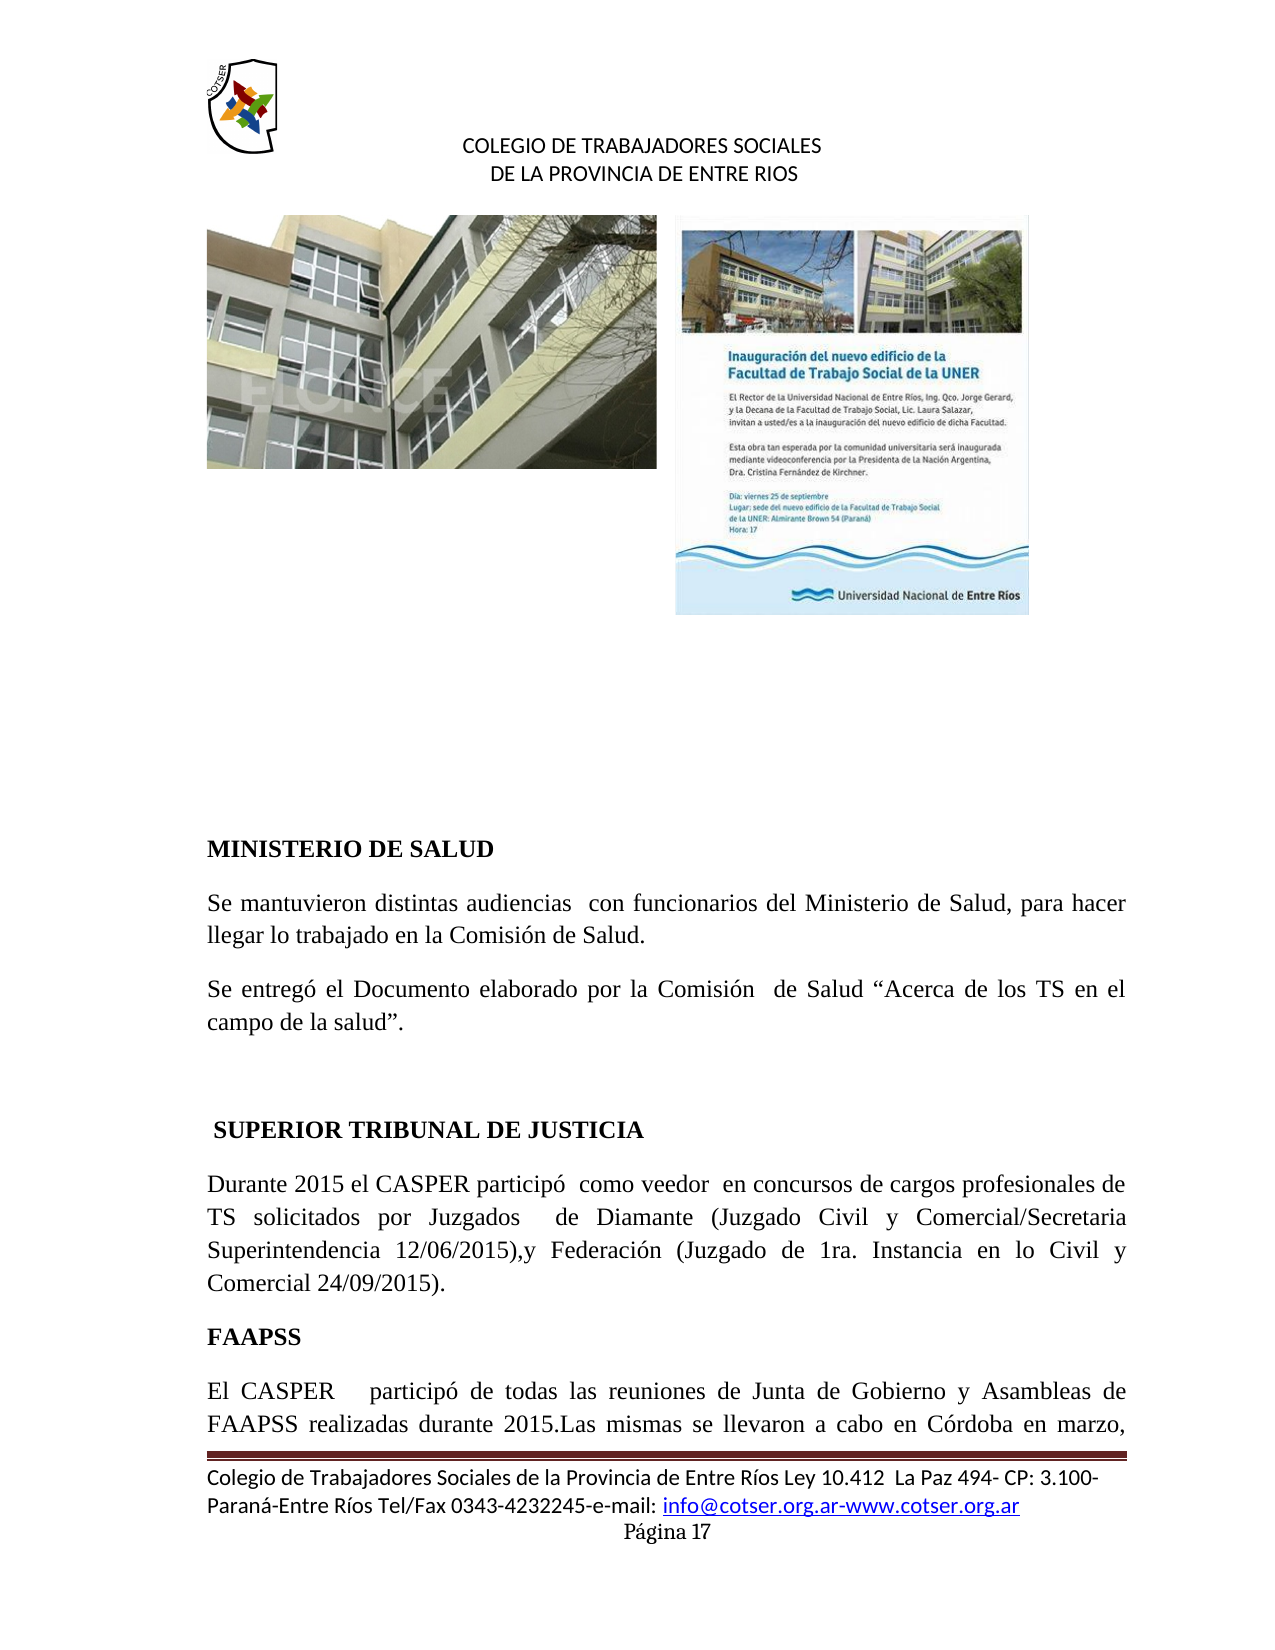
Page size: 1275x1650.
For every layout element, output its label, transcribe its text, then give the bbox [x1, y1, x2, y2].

picture [206, 215, 657, 469]
text MINISTERIO DE SALUD [207, 834, 1127, 862]
text Durante 2015 el CASPER participó como veedor en concursos de cargos profesionales de TS solicitados por Juzgados de Diamante (Juzgado Civil y Comercial/Secretaria Superintendencia 12/06/2015),y Federación (Juzgado de 1ra. Instancia en lo Civil y Comercial 24/09/2015). [207, 1169, 1127, 1297]
text SUPERIOR TRIBUNAL DE JUSTICIA [207, 1115, 1127, 1144]
picture [675, 215, 1029, 615]
text FAAPSS [207, 1322, 1127, 1351]
text Se entregó el Documento elaborado por la Comisión de Salud “Acerca de los TS en el campo de la salud”. [207, 974, 1127, 1036]
picture [206, 59, 278, 154]
text Se mantuvieron distintas audiencias con funcionarios del Ministerio de Salud, para hacer llegar lo trabajado en la Comisión de Salud. [207, 888, 1127, 949]
